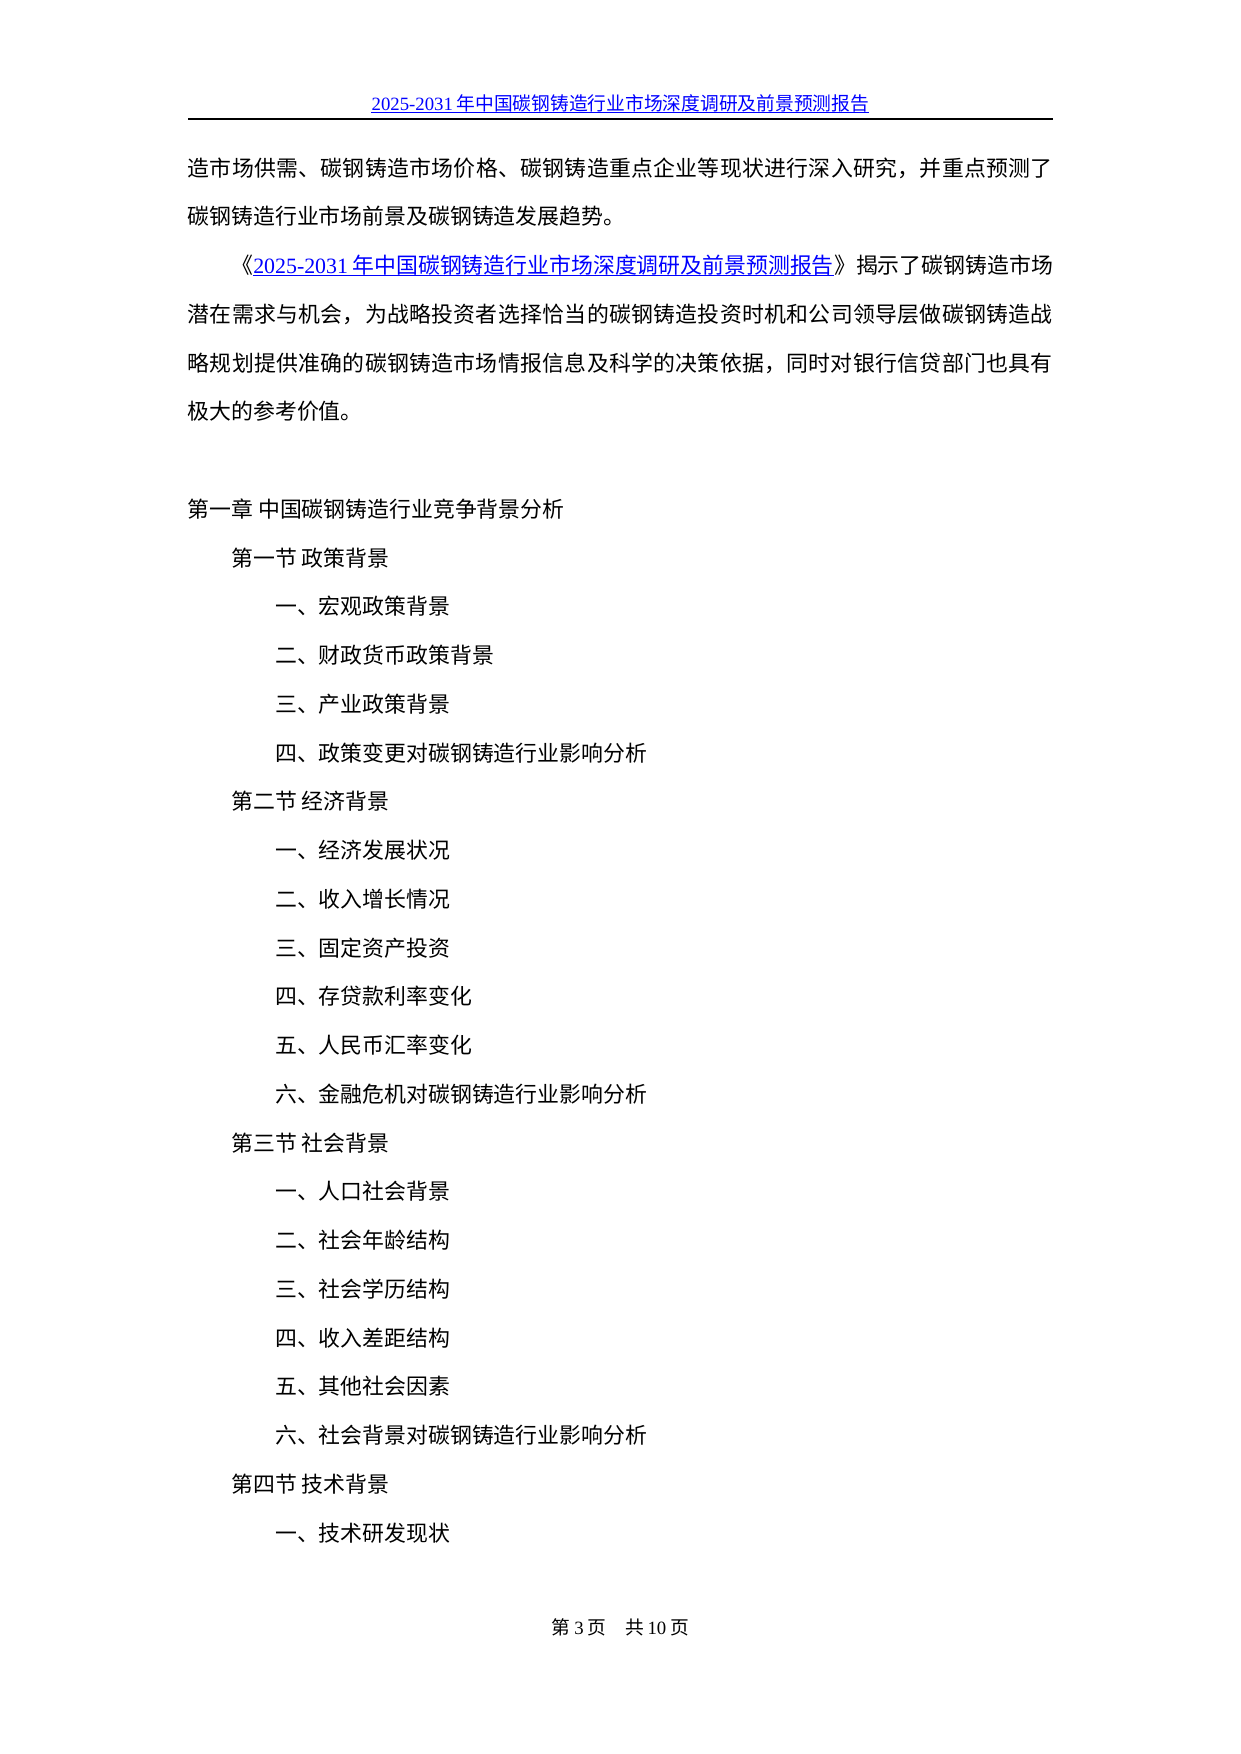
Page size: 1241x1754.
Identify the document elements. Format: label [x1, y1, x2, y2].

text [187, 150, 1053, 1548]
